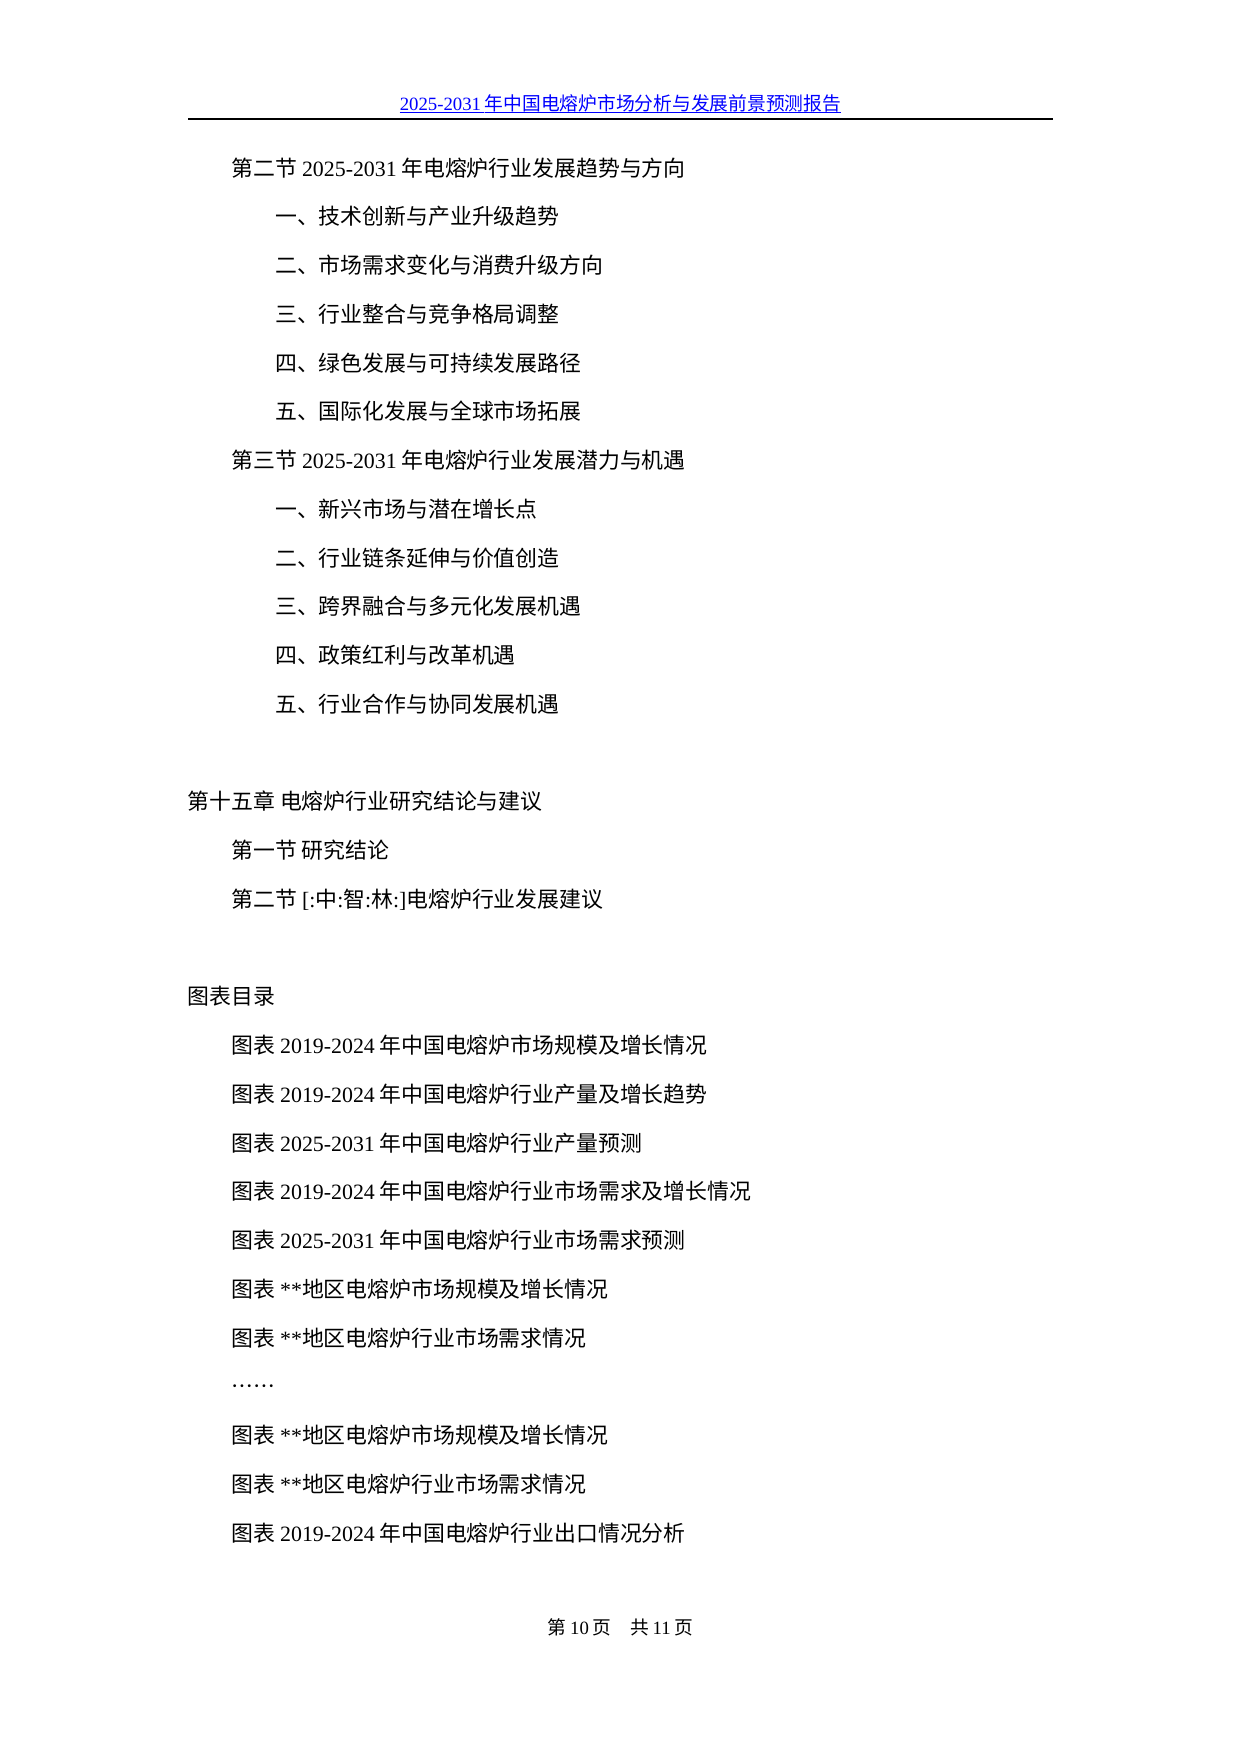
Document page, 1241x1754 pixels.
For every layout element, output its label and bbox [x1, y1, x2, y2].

text [187, 150, 1053, 1548]
